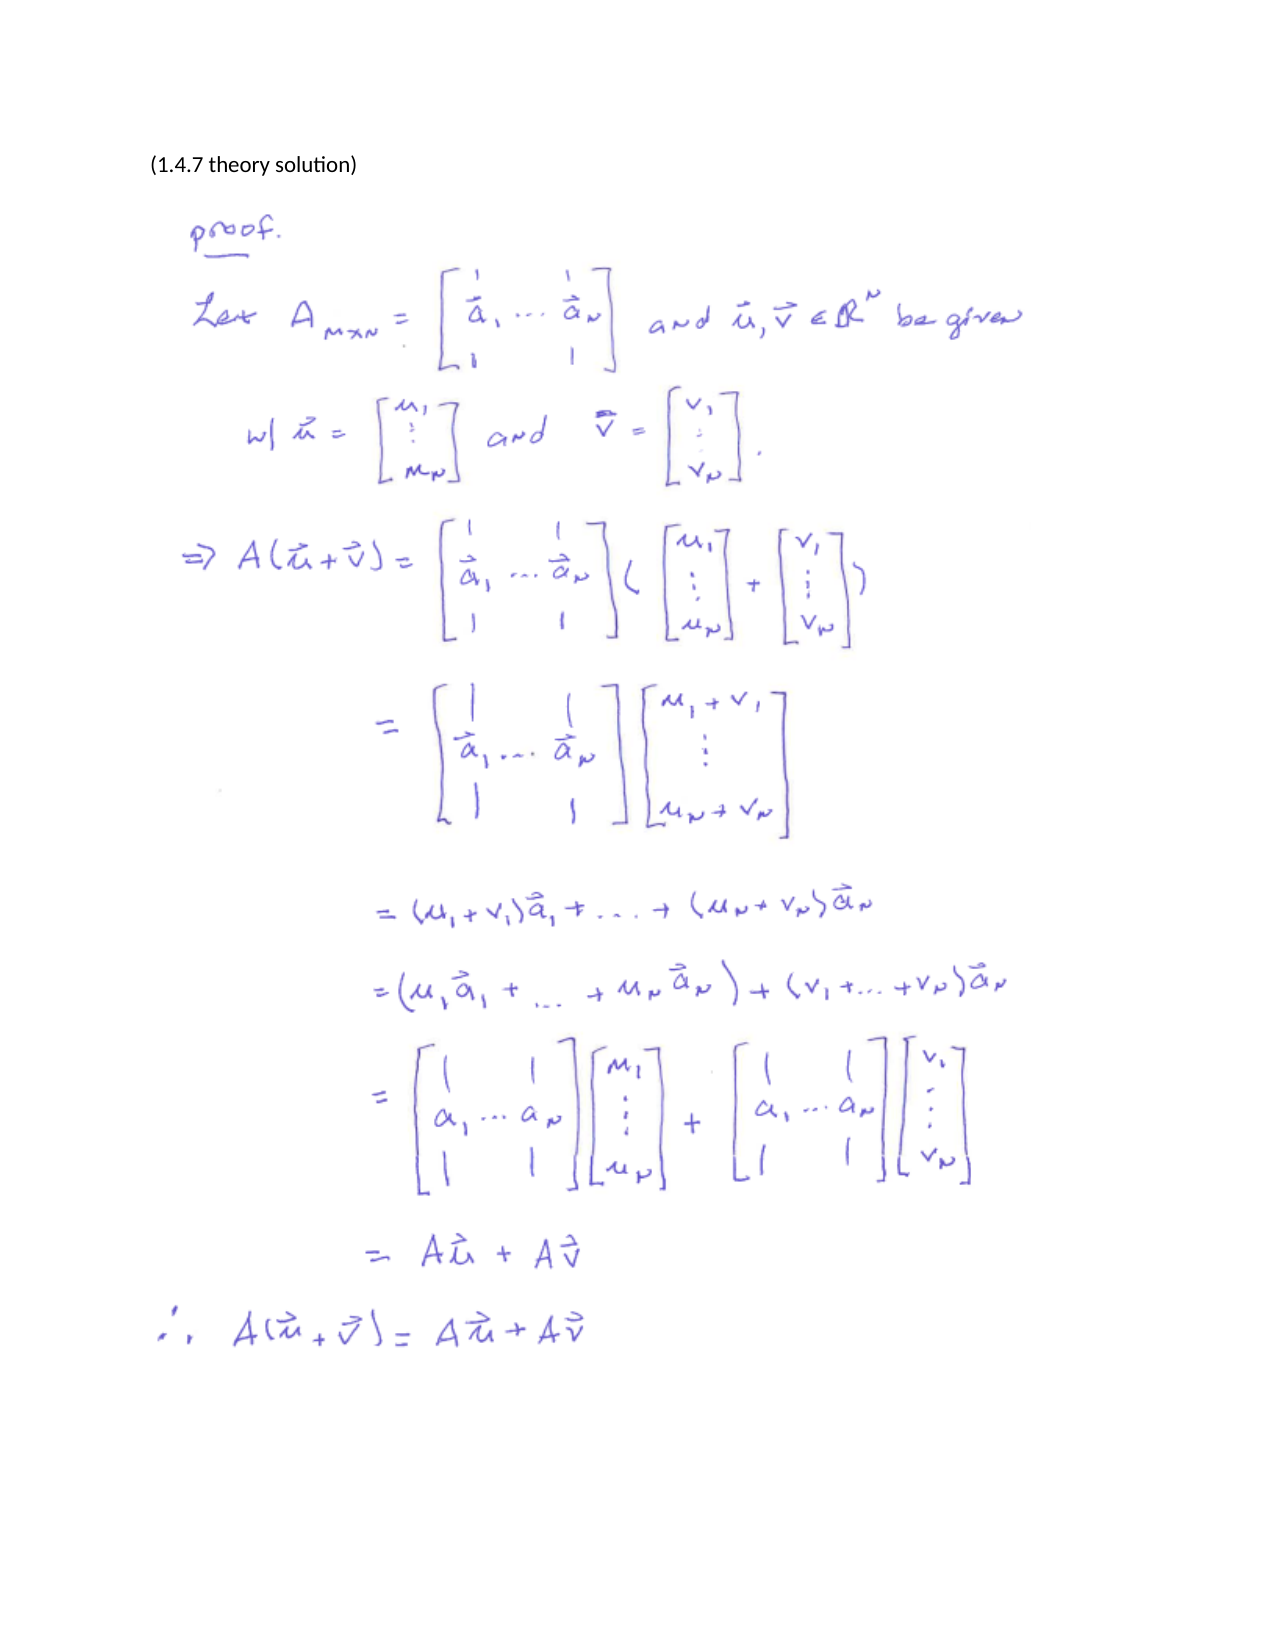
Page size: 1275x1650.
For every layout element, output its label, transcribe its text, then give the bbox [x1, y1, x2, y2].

picture [150, 196, 1032, 1368]
text (1.4.7 theory solution) [150, 150, 1125, 178]
